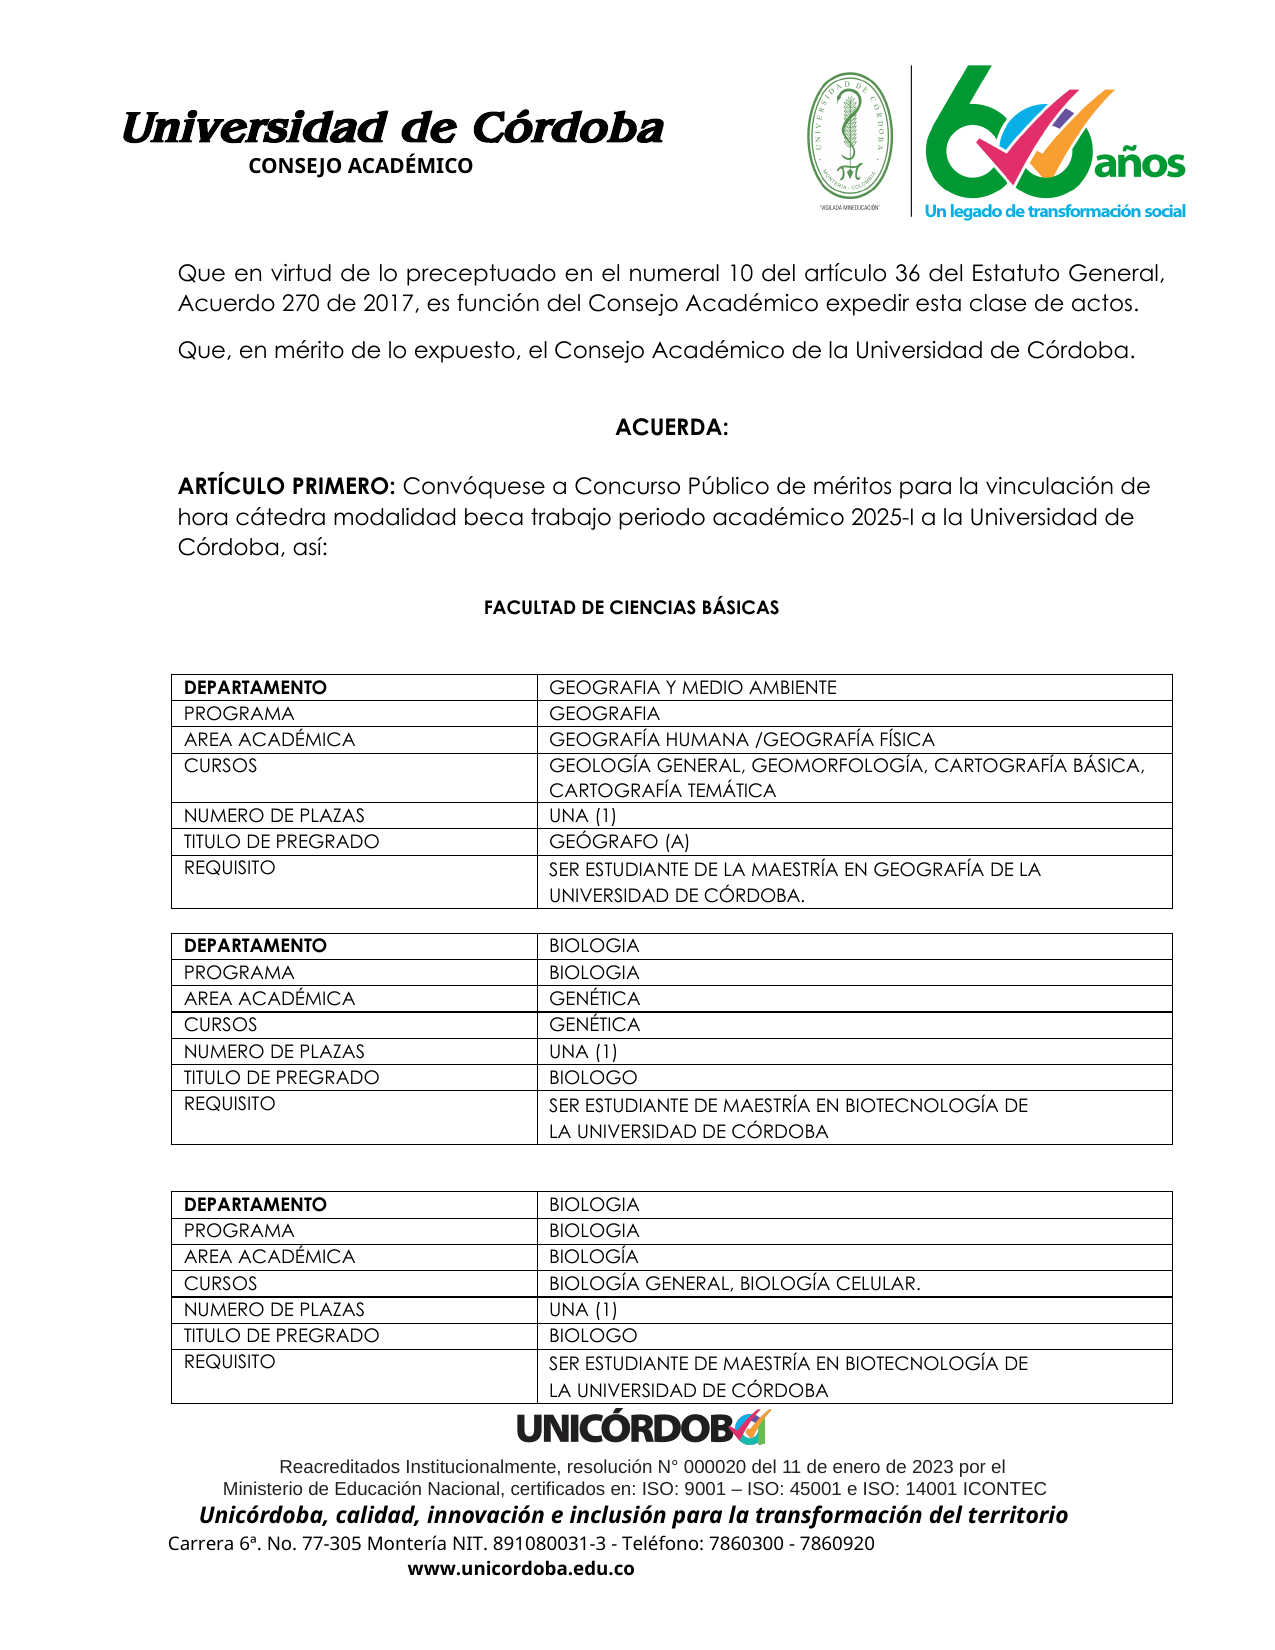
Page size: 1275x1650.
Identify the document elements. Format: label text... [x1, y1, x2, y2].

table_cell BIOLOGIA [538, 960, 1172, 985]
text Que, en mérito de lo expuesto, el Consejo Académico de la Universidad de Córdoba. [177, 336, 1167, 364]
table_cell SER ESTUDIANTE DE MAESTRÍA EN BIOTECNOLOGÍA DE LA UNIVERSIDAD DE CÓRDOBA [538, 1091, 1172, 1144]
table_cell REQUISITO [172, 1350, 537, 1402]
table_cell UNA (1) [538, 1039, 1172, 1064]
table_cell BIOLOGÍA GENERAL, BIOLOGÍA CELULAR. [538, 1271, 1172, 1296]
table_cell AREA ACADÉMICA [172, 986, 537, 1011]
table_header BIOLOGIA [538, 934, 1172, 959]
table_cell REQUISITO [172, 856, 537, 908]
text FACULTAD DE CIENCIAS BÁSICAS [177, 596, 1086, 619]
table_cell BIOLOGIA [538, 1219, 1172, 1243]
table_cell TITULO DE PREGRADO [172, 1065, 537, 1090]
table_cell UNA (1) [538, 1298, 1172, 1322]
text ARTÍCULO PRIMERO: Convóquese a Concurso Público de méritos para la vinculación de hora cátedra modalidad beca trabajo periodo académico 2025-I a la Universidad de Córdoba, así: [177, 472, 1167, 560]
table_header BIOLOGIA [538, 1192, 1172, 1217]
table_cell PROGRAMA [172, 1219, 537, 1243]
table_cell SER ESTUDIANTE DE MAESTRÍA EN BIOTECNOLOGÍA DE LA UNIVERSIDAD DE CÓRDOBA [538, 1350, 1172, 1402]
table_cell UNA (1) [538, 803, 1172, 828]
table_cell REQUISITO [172, 1091, 537, 1144]
table_cell CURSOS [172, 1013, 537, 1038]
table_cell NUMERO DE PLAZAS [172, 1298, 537, 1322]
table_cell GEOLOGÍA GENERAL, GEOMORFOLOGÍA, CARTOGRAFÍA BÁSICA, CARTOGRAFÍA TEMÁTICA [538, 754, 1172, 802]
text Que en virtud de lo preceptuado en el numeral 10 del artículo 36 del Estatuto General, Acuerdo 270 de 2017, es función del Consejo Académico expedir esta clase de actos. [177, 258, 1167, 317]
table_header DEPARTAMENTO [172, 1192, 537, 1217]
table_cell TITULO DE PREGRADO [172, 1324, 537, 1349]
table_cell NUMERO DE PLAZAS [172, 803, 537, 828]
table_cell TITULO DE PREGRADO [172, 829, 537, 854]
table_header DEPARTAMENTO [172, 675, 537, 700]
table_cell GEÓGRAFO (A) [538, 829, 1172, 854]
table_cell PROGRAMA [172, 960, 537, 985]
table_cell AREA ACADÉMICA [172, 727, 537, 753]
table_cell BIOLOGO [538, 1065, 1172, 1090]
table_cell AREA ACADÉMICA [172, 1245, 537, 1270]
table_cell GENÉTICA [538, 986, 1172, 1011]
table_cell CURSOS [172, 754, 537, 802]
table_header DEPARTAMENTO [172, 934, 537, 959]
table_cell CURSOS [172, 1271, 537, 1296]
picture [0, 26, 1229, 246]
subtitle ACUERDA: [177, 413, 1166, 441]
table_cell NUMERO DE PLAZAS [172, 1039, 537, 1064]
table_header GEOGRAFIA Y MEDIO AMBIENTE [538, 675, 1172, 700]
table_cell PROGRAMA [172, 701, 537, 726]
picture [517, 1408, 772, 1445]
table_cell GEOGRAFÍA HUMANA /GEOGRAFÍA FÍSICA [538, 727, 1172, 753]
table_cell GEOGRAFIA [538, 701, 1172, 726]
table_cell BIOLOGO [538, 1324, 1172, 1349]
table_cell BIOLOGÍA [538, 1245, 1172, 1270]
table_cell SER ESTUDIANTE DE LA MAESTRÍA EN GEOGRAFÍA DE LA UNIVERSIDAD DE CÓRDOBA. [538, 856, 1172, 908]
table_cell GENÉTICA [538, 1013, 1172, 1038]
